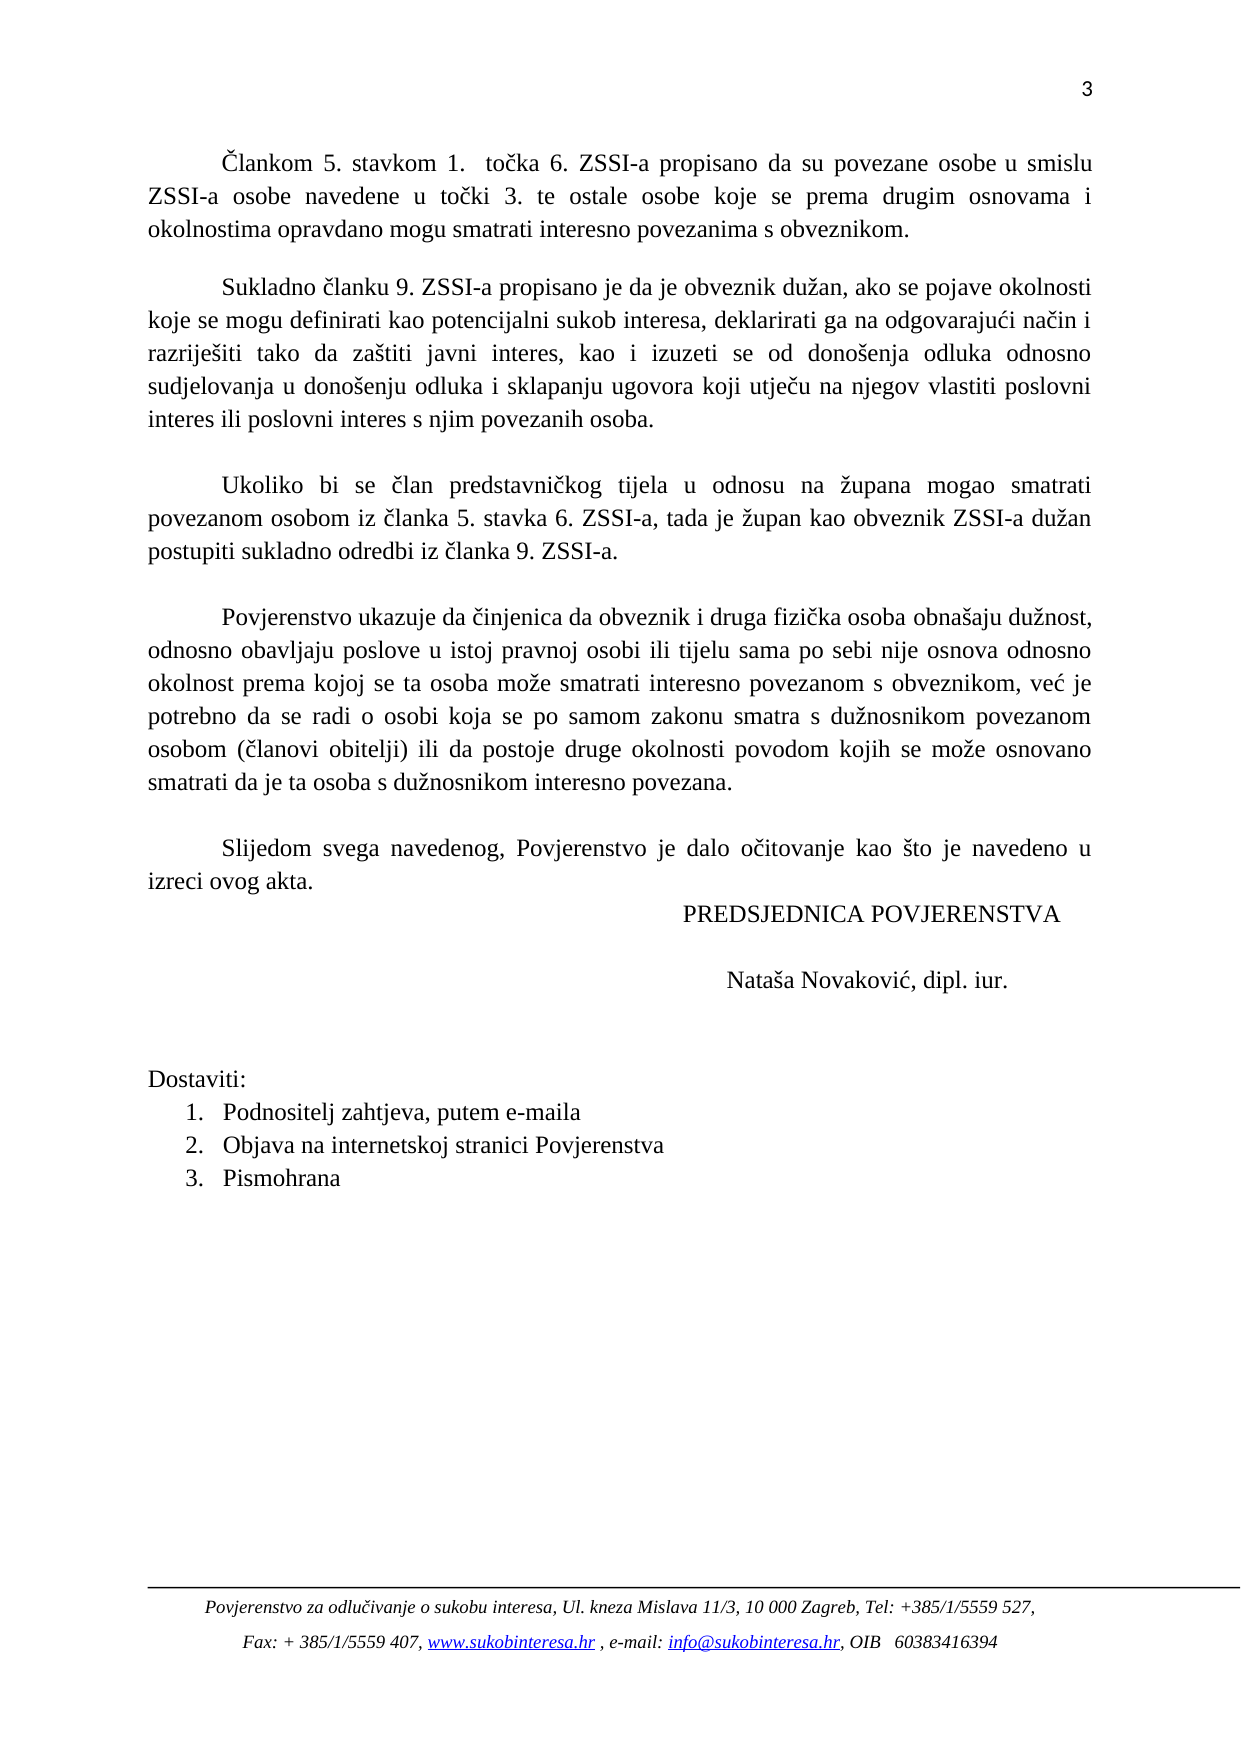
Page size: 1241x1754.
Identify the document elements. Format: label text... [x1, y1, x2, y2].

text Ukoliko bi se član predstavničkog tijela u odnosu na župana mogao smatrati povezanom osobom iz članka 5. stavka 6. ZSSI-a, tada je župan kao obveznik ZSSI-a dužan postupiti sukladno odredbi iz članka 9. ZSSI-a. [148, 470, 1092, 565]
text Dostaviti: [148, 1064, 1092, 1093]
text Nataša Novaković, dipl. iur. [664, 965, 1092, 994]
list Pismohrana [185, 1163, 1033, 1192]
text Sukladno članku 9. ZSSI-a propisano je da je obveznik dužan, ako se pojave okolnosti koje se mogu definirati kao potencijalni sukob interesa, deklarirati ga na odgovarajući način i razriješiti tako da zaštiti javni interes, kao i izuzeti se od donošenja odluka odnosno sudjelovanja u donošenju odluka i sklapanju ugovora koji utječu na njegov vlastiti poslovni interes ili poslovni interes s njim povezanih osoba. [148, 272, 1092, 433]
text PREDSJEDNICA POVJERENSTVA [590, 899, 1092, 928]
list Podnositelj zahtjeva, putem e-maila [185, 1097, 1092, 1126]
text Člankom 5. stavkom 1. točka 6. ZSSI-a propisano da su povezane osobe u smislu ZSSI-a osobe navedene u točki 3. te ostale osobe koje se prema drugim osnovama i okolnostima opravdano mogu smatrati interesno povezanima s obveznikom. [148, 148, 1092, 242]
text Slijedom svega navedenog, Povjerenstvo je dalo očitovanje kao što je navedeno u izreci ovog akta. [148, 833, 1092, 895]
list Objava na internetskoj stranici Povjerenstva [185, 1130, 1092, 1159]
text Povjerenstvo ukazuje da činjenica da obveznik i druga fizička osoba obnašaju dužnost, odnosno obavljaju poslove u istoj pravnoj osobi ili tijelu sama po sebi nije osnova odnosno okolnost prema kojoj se ta osoba može smatrati interesno povezanom s obveznikom, već je potrebno da se radi o osobi koja se po samom zakonu smatra s dužnosnikom povezanom osobom (članovi obitelji) ili da postoje druge okolnosti povodom kojih se može osnovano smatrati da je ta osoba s dužnosnikom interesno povezana. [148, 602, 1092, 796]
